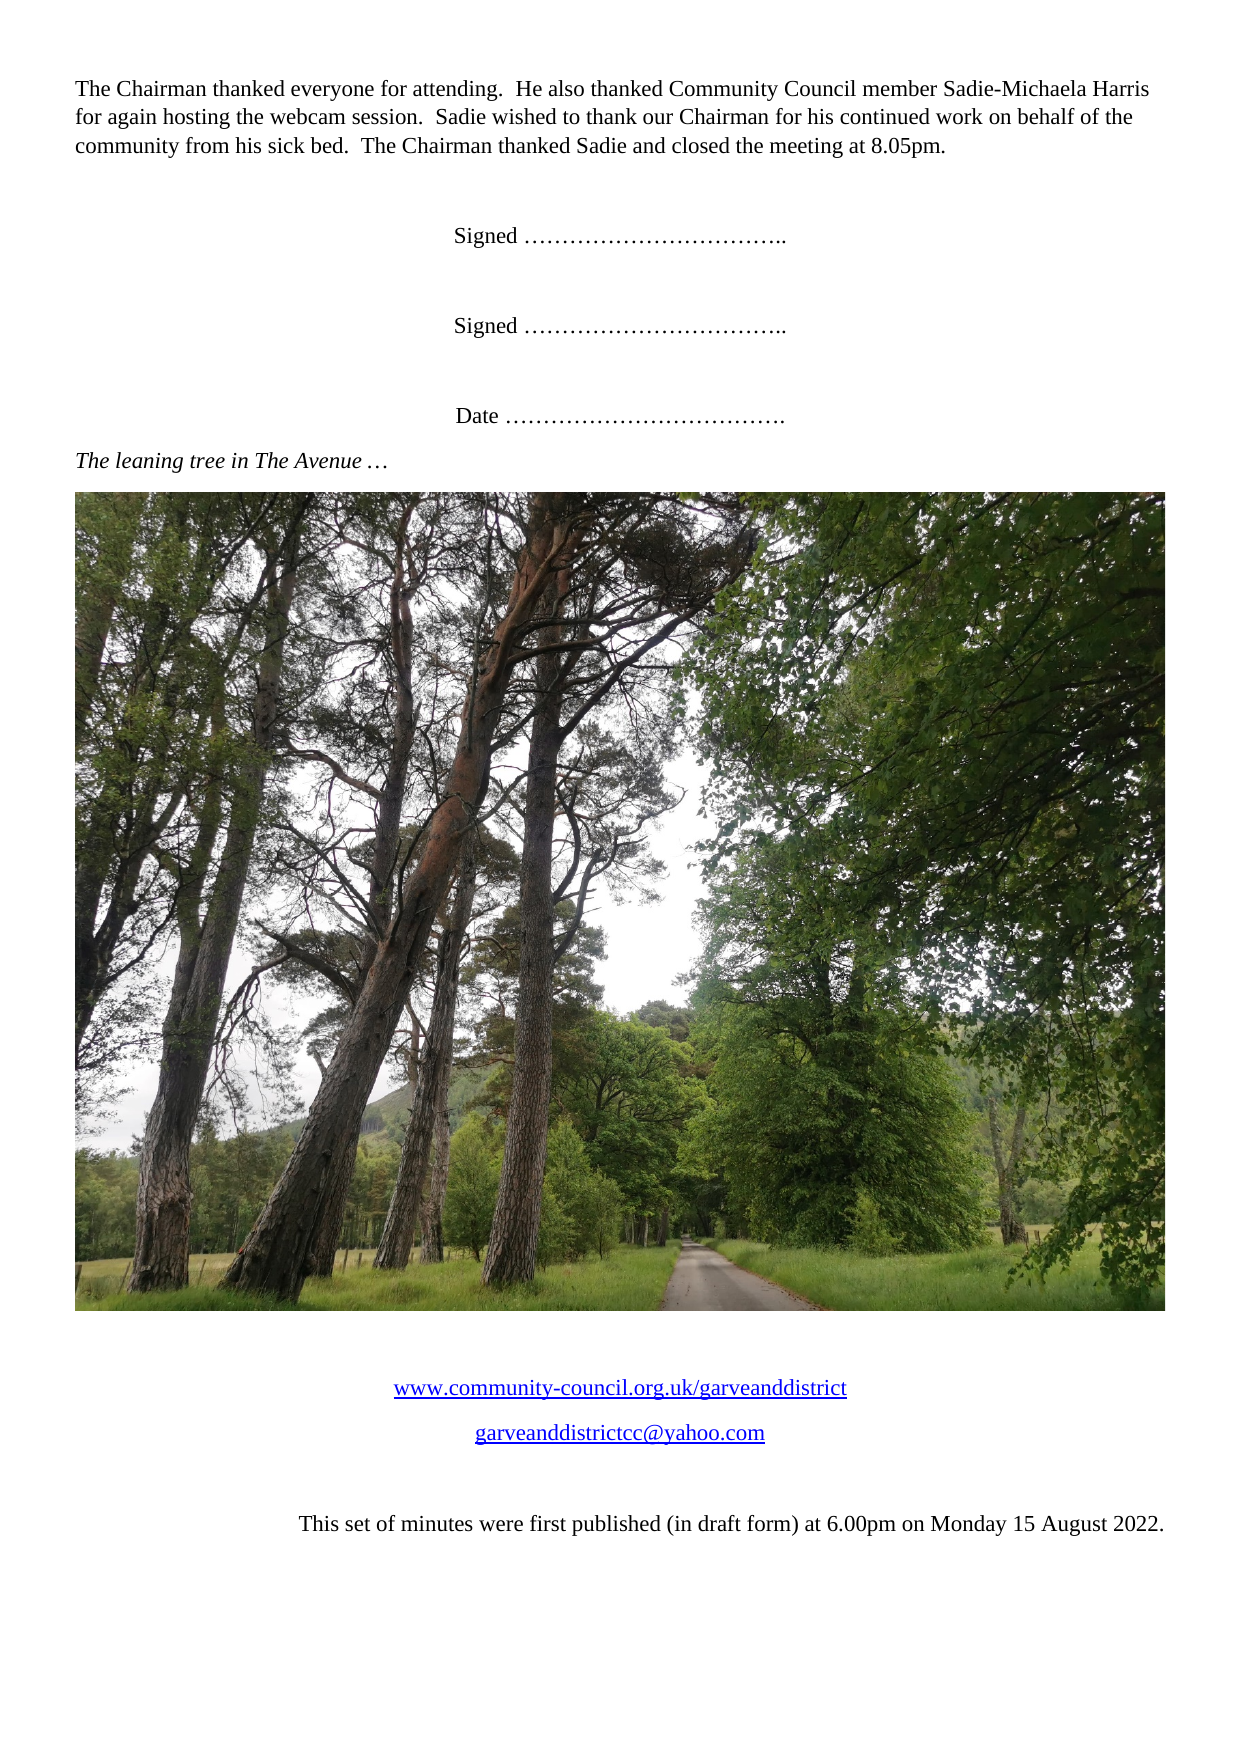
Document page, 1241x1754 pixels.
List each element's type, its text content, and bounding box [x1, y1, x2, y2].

text Signed …………………………….. [75, 222, 1165, 248]
picture [75, 492, 1166, 1311]
text Signed …………………………….. [75, 312, 1165, 339]
text www.community-council.org.uk/garveanddistrict [75, 1374, 1165, 1401]
text This set of minutes were first published (in draft form) at 6.00pm on Monday 15 August 2022. [75, 1510, 1165, 1536]
text Date ………………………………. [75, 402, 1165, 429]
text garveanddistrictcc@yahoo.com [75, 1419, 1165, 1446]
text The leaning tree in The Avenue … [75, 448, 1165, 474]
text The Chairman thanked everyone for attending. He also thanked Community Council member Sadie-Michaela Harris for again hosting the webcam session. Sadie wished to thank our Chairman for his continued work on behalf of the community from his sick bed. The Chairman thanked Sadie and closed the meeting at 8.05pm. [75, 75, 1165, 158]
